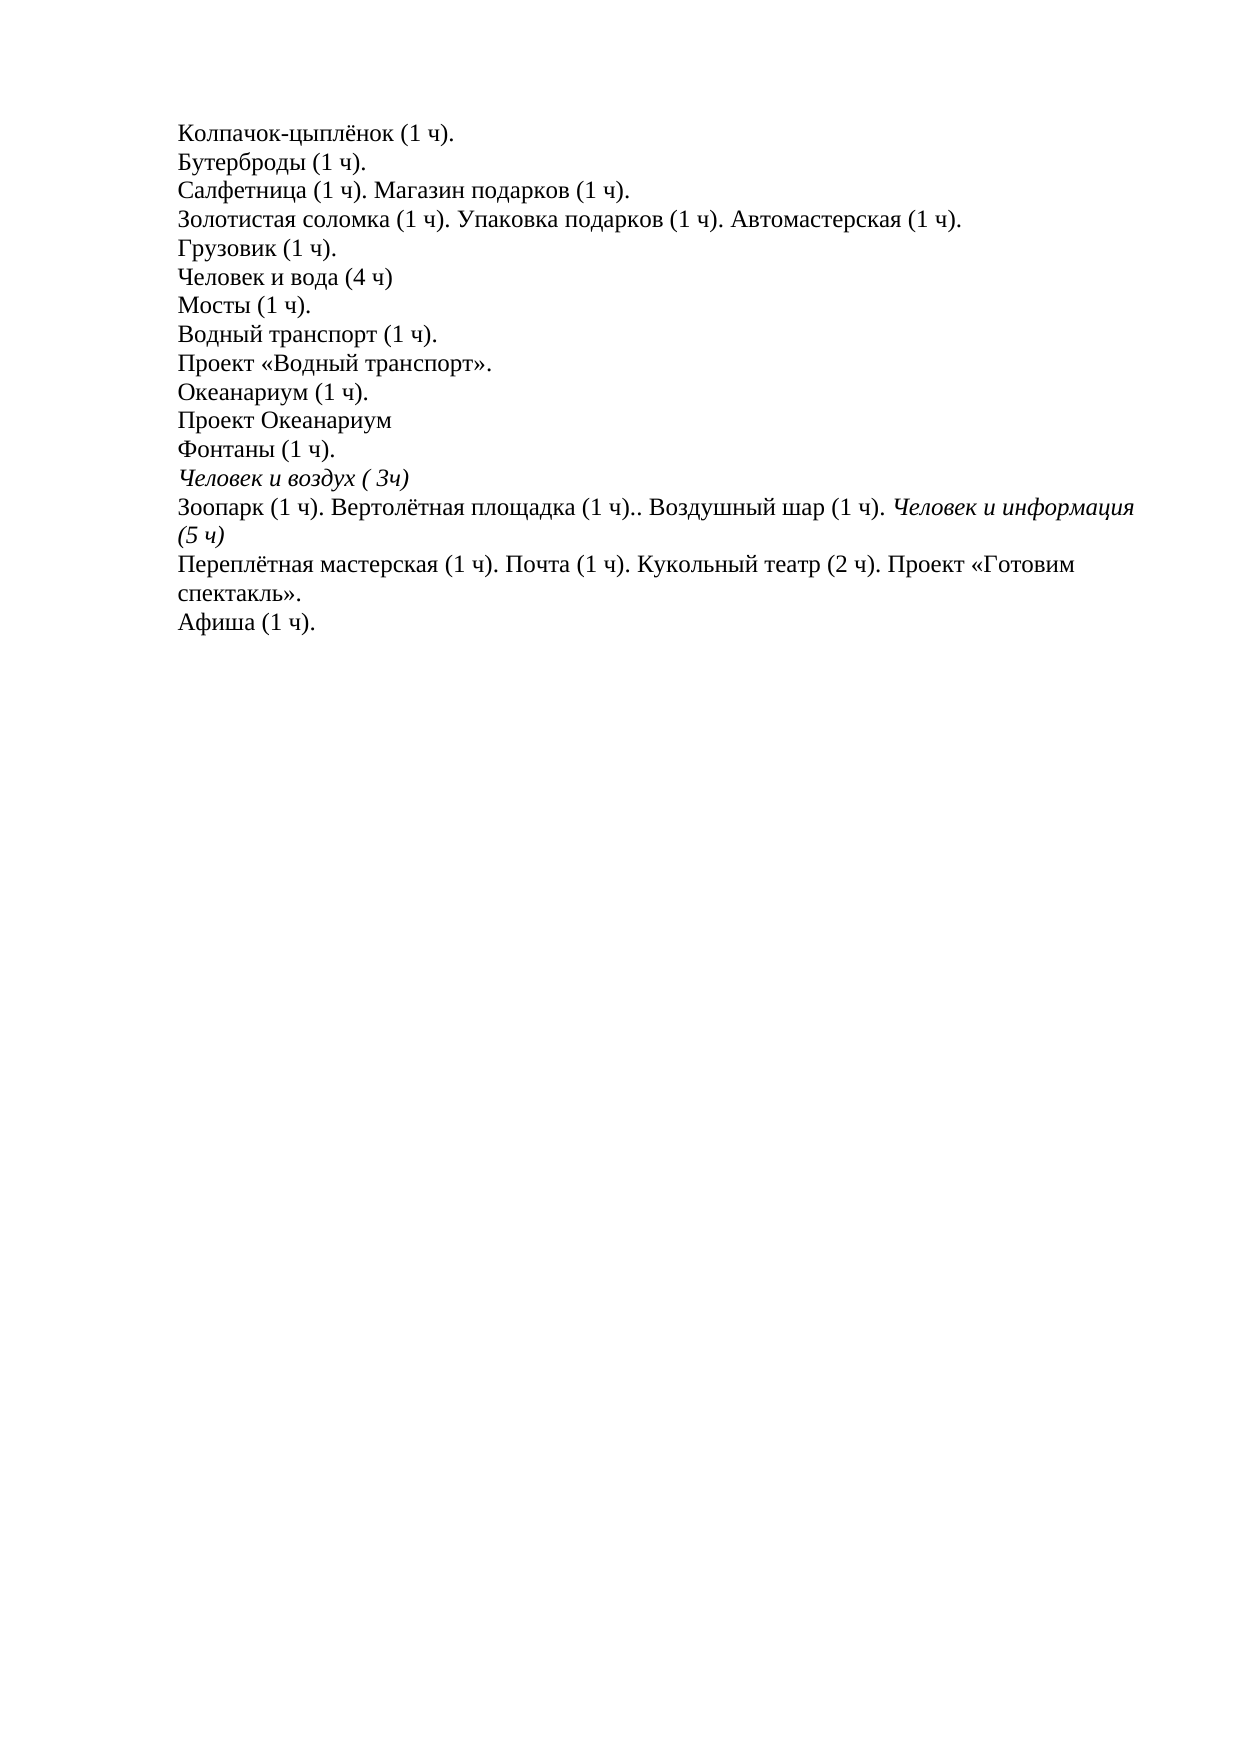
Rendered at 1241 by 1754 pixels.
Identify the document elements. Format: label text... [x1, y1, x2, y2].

text Океанариум (1 ч). [177, 377, 1152, 406]
text Грузовик (1 ч). [177, 233, 1152, 262]
text Салфетница (1 ч). Магазин подарков (1 ч). [177, 176, 1152, 204]
text Человек и воздух ( 3ч) [177, 463, 1152, 492]
text Мосты (1 ч). [177, 291, 1152, 319]
text Переплётная мастерская (1 ч). Почта (1 ч). Кукольный театр (2 ч). Проект «Готовим спектакль». [177, 549, 1152, 607]
text Проект Океанариум [177, 406, 1152, 434]
text Человек и вода (4 ч) [177, 262, 1152, 291]
text Фонтаны (1 ч). [177, 434, 1152, 463]
text Водный транспорт (1 ч). [177, 319, 1152, 348]
text Афиша (1 ч). [177, 607, 1152, 636]
text Золотистая соломка (1 ч). Упаковка подарков (1 ч). Автомастерская (1 ч). [177, 204, 1152, 233]
text Колпачок-цыплёнок (1 ч). [177, 118, 1152, 147]
text Проект «Водный транспорт». [177, 348, 1152, 377]
text Зоопарк (1 ч). Вертолётная площадка (1 ч).. Воздушный шар (1 ч). Человек и информация (5 ч) [177, 492, 1152, 549]
text Бутерброды (1 ч). [177, 147, 1152, 176]
